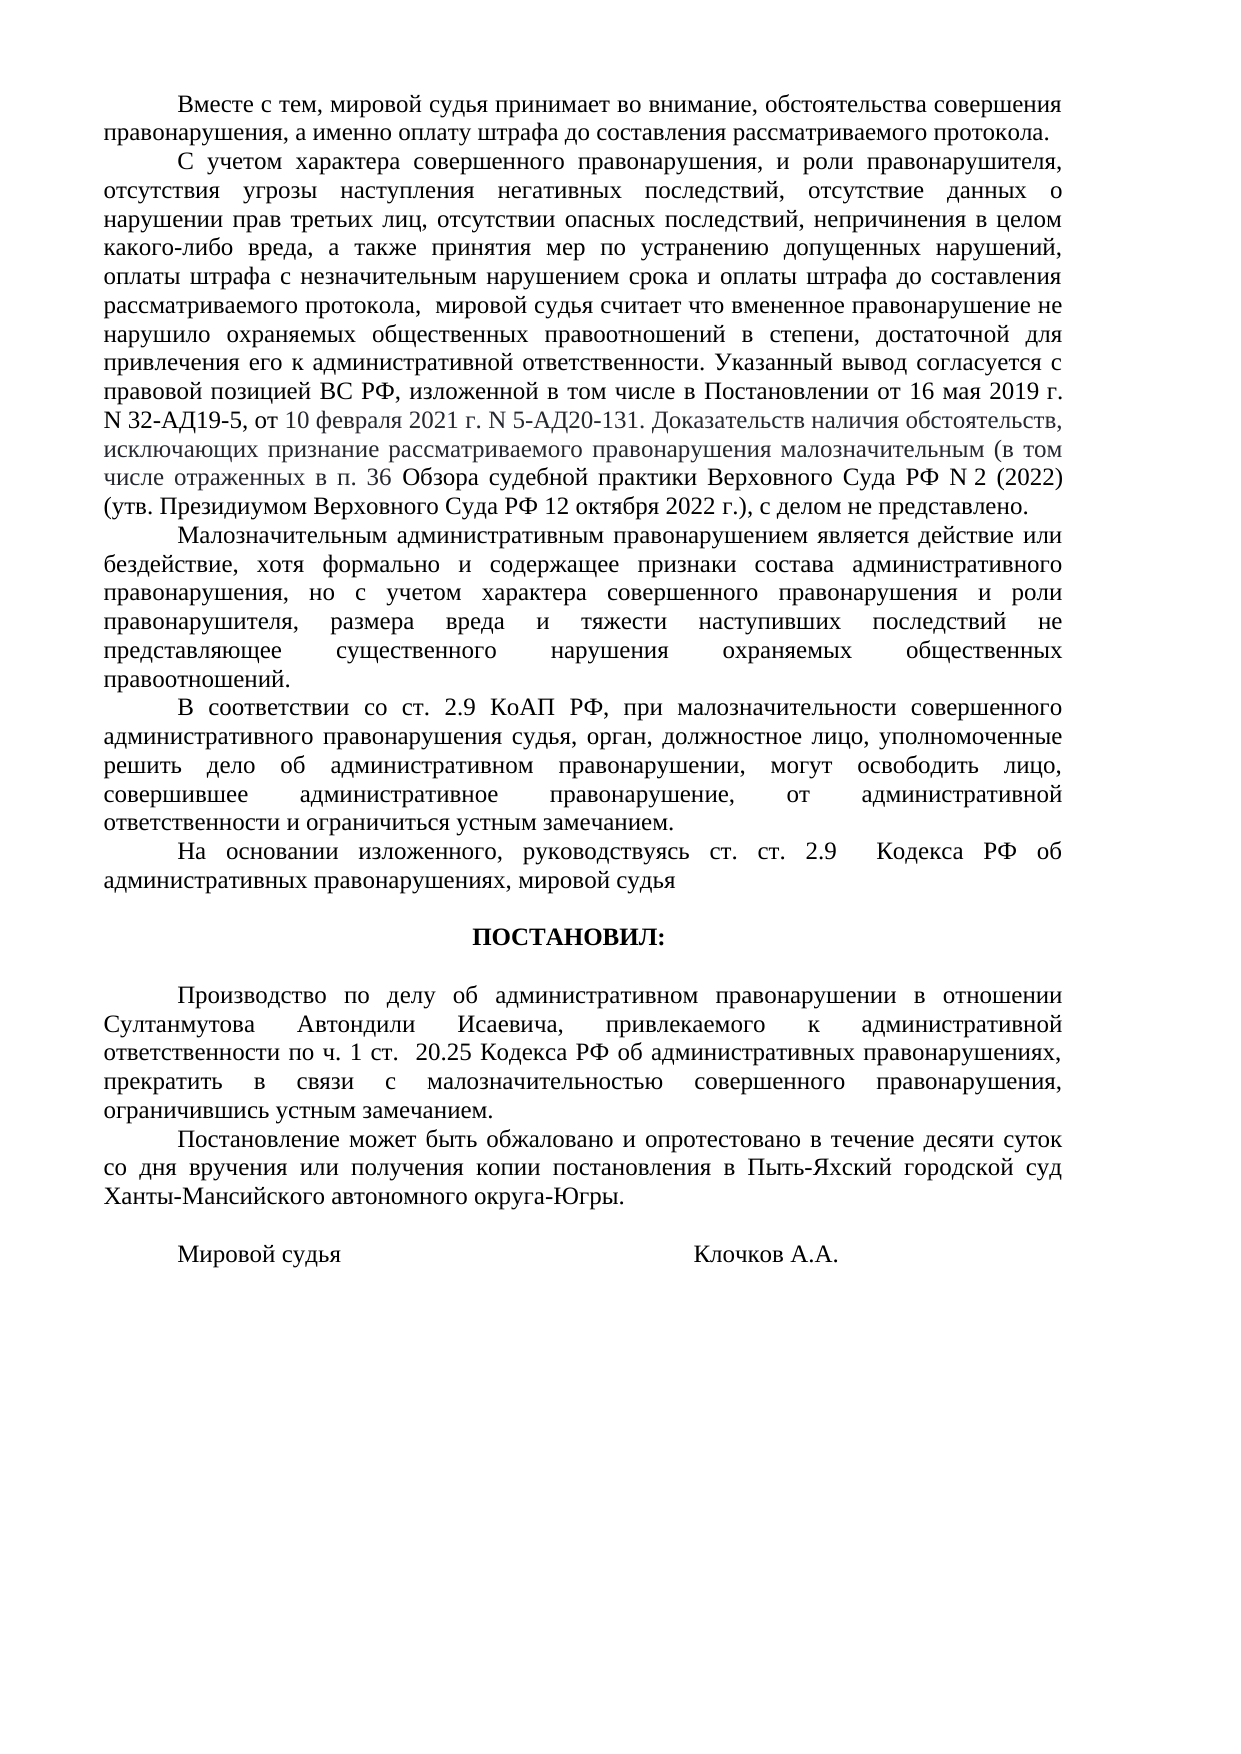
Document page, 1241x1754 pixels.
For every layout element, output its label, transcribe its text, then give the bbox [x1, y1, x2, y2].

text Мировой судья Клочков А.А. [103, 1239, 1063, 1267]
text Вместе с тем, мировой судья принимает во внимание, обстоятельства совершения правонарушения, а именно оплату штрафа до составления рассматриваемого протокола. [103, 89, 1063, 146]
text В соответствии со ст. 2.9 КоАП РФ, при малозначительности совершенного административного правонарушения судья, орган, должностное лицо, уполномоченные решить дело об административном правонарушении, могут освободить лицо, совершившее административное правонарушение, от административной ответственности и ограничиться устным замечанием. [103, 692, 1063, 836]
text Постановление может быть обжаловано и опротестовано в течение десяти суток со дня вручения или получения копии постановления в Пыть-Яхский городской суд Ханты-Мансийского автономного округа-Югры. [103, 1124, 1063, 1210]
text Малозначительным административным правонарушением является действие или бездействие, хотя формально и содержащее признаки состава административного правонарушения, но с учетом характера совершенного правонарушения и роли правонарушителя, размера вреда и тяжести наступивших последствий не представляющее существенного нарушения охраняемых общественных правоотношений. [103, 520, 1063, 692]
text ПОСТАНОВИЛ: [103, 922, 1063, 951]
text На основании изложенного, руководствуясь ст. ст. 2.9 Кодекса РФ об административных правонарушениях, мировой судья [103, 836, 1063, 894]
text Производство по делу об административном правонарушении в отношении Султанмутова Автондили Исаевича, привлекаемого к административной ответственности по ч. 1 ст. 20.25 Кодекса РФ об административных правонарушениях, прекратить в связи с малозначительностью совершенного правонарушения, ограничившись устным замечанием. [103, 980, 1063, 1124]
text С учетом характера совершенного правонарушения, и роли правонарушителя, отсутствия угрозы наступления негативных последствий, отсутствие данных о нарушении прав третьих лиц, отсутствии опасных последствий, непричинения в целом какого-либо вреда, а также принятия мер по устранению допущенных нарушений, оплаты штрафа с незначительным нарушением срока и оплаты штрафа до составления рассматриваемого протокола, мировой судья считает что вмененное правонарушение не нарушило охраняемых общественных правоотношений в степени, достаточной для привлечения его к административной ответственности. Указанный вывод согласуется с правовой позицией ВС РФ, изложенной в том числе в Постановлении от 16 мая 2019 г. N 32-АД19-5, от 10 февраля 2021 г. N 5-АД20-131. Доказательств наличия обстоятельств, исключающих признание рассматриваемого правонарушения малозначительным (в том числе отраженных в п. 36 Обзора судебной практики Верховного Суда РФ N 2 (2022) (утв. Президиумом Верховного Суда РФ 12 октября 2022 г.), с делом не представлено. [103, 146, 1063, 520]
